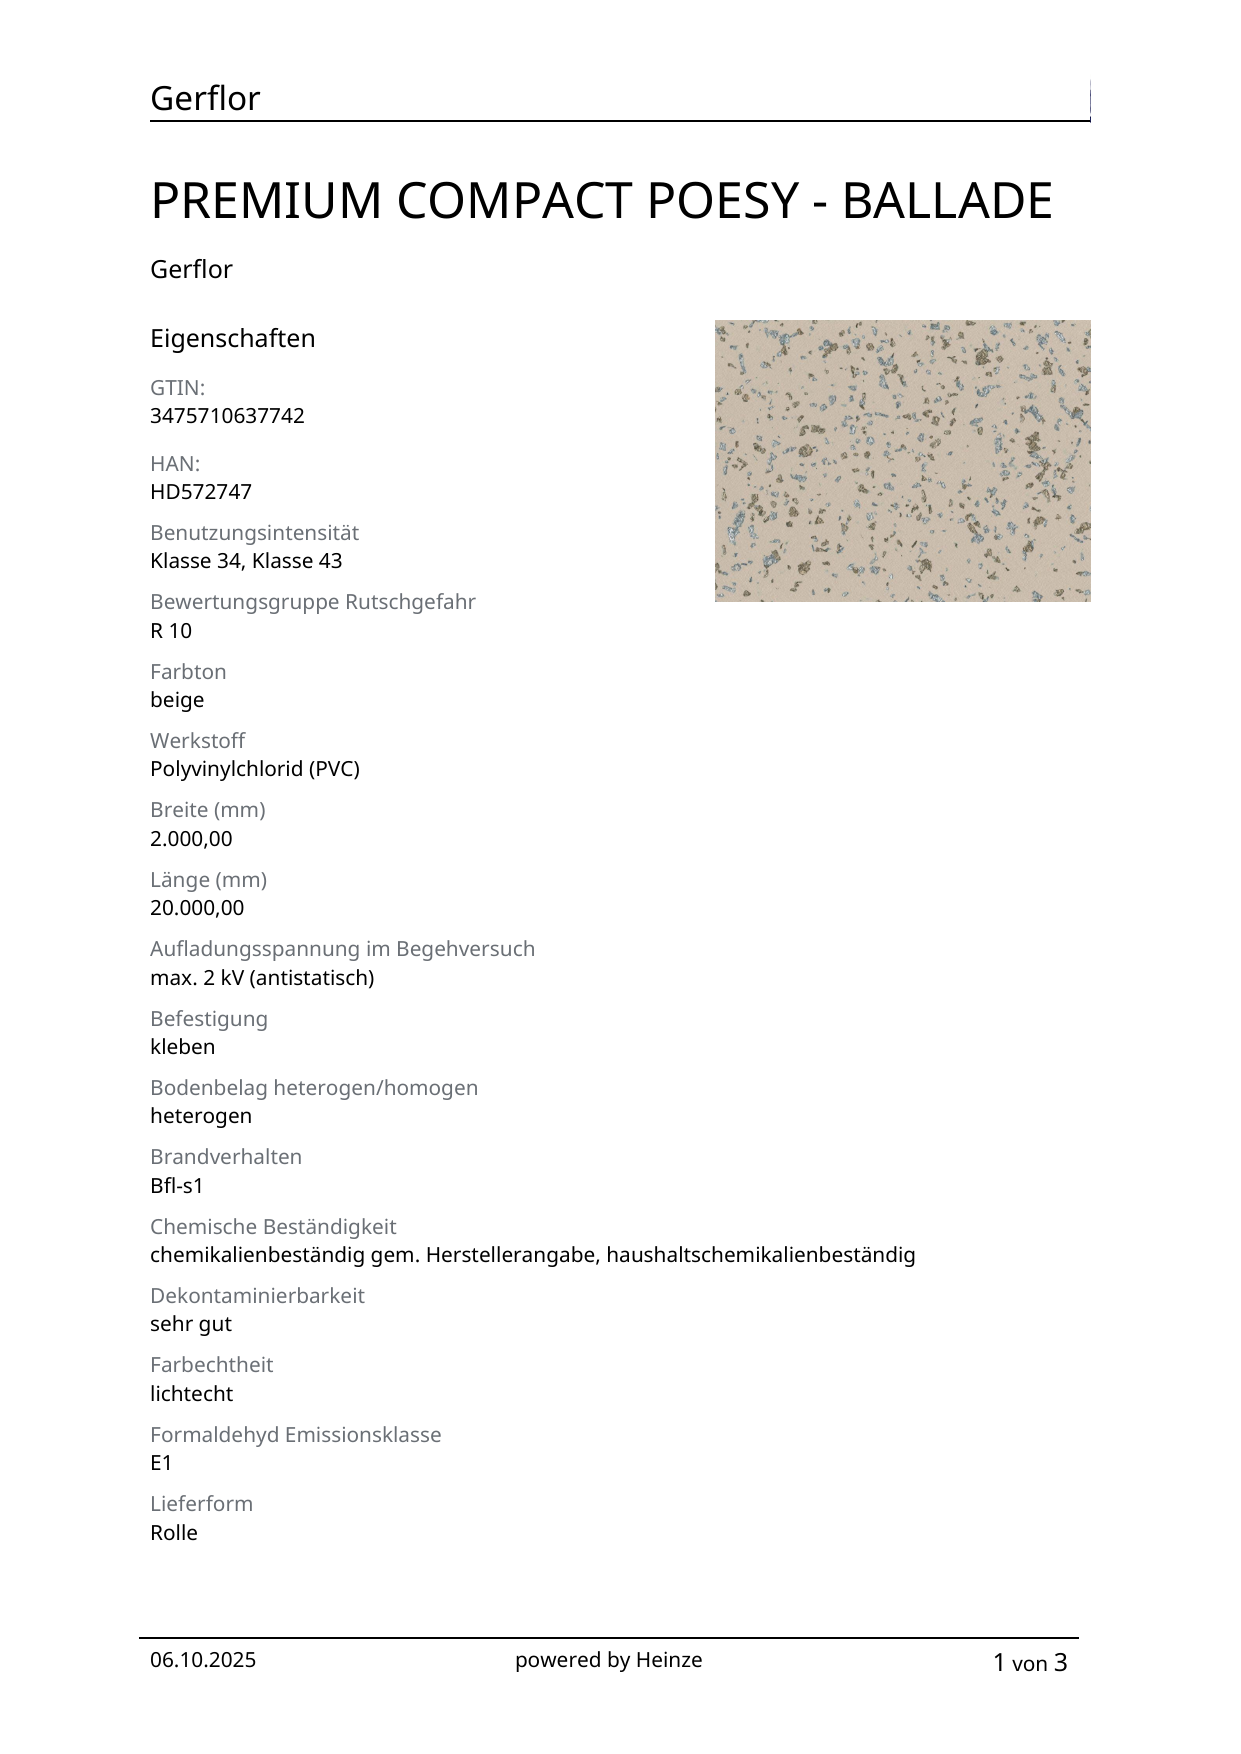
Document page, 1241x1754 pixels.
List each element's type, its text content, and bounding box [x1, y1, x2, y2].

text Werkstoff [150, 726, 1090, 754]
text beige [150, 685, 1090, 714]
picture [715, 320, 1091, 602]
text Farbton [150, 657, 1090, 685]
text Farbechtheit [150, 1351, 1090, 1379]
text Eigenschaften [150, 320, 715, 354]
text sehr gut [150, 1309, 1090, 1338]
text Befestigung [150, 1004, 1090, 1032]
text R 10 [150, 616, 1090, 644]
text Bewertungsgruppe Rutschgefahr [150, 587, 1090, 616]
text Polyvinylchlorid (PVC) [150, 754, 1090, 783]
text HD572747 [150, 477, 715, 506]
text Aufladungsspannung im Begehversuch [150, 934, 1090, 963]
text kleben [150, 1032, 1090, 1061]
text lichtecht [150, 1379, 1090, 1407]
text Gerflor [150, 252, 1090, 286]
text heterogen [150, 1101, 1090, 1130]
text Länge (mm) [150, 865, 1090, 893]
text E1 [150, 1448, 1090, 1477]
text GTIN: [150, 373, 715, 401]
text Benutzungsintensität [150, 518, 715, 546]
text Lieferform [150, 1489, 1090, 1518]
text Bodenbelag heterogen/homogen [150, 1073, 1090, 1101]
text Rolle [150, 1518, 1090, 1546]
text Bfl-s1 [150, 1171, 1090, 1199]
text Breite (mm) [150, 796, 1090, 824]
text Formaldehyd Emissionsklasse [150, 1420, 1090, 1448]
text 3475710637742 [150, 401, 715, 430]
text Dekontaminierbarkeit [150, 1281, 1090, 1309]
text 2.000,00 [150, 824, 1090, 852]
text chemikalienbeständig gem. Herstellerangabe, haushaltschemikalienbeständig [150, 1240, 1090, 1269]
text Brandverhalten [150, 1142, 1090, 1171]
text PREMIUM COMPACT POESY - BALLADE [150, 165, 1090, 233]
text Klasse 34, Klasse 43 [150, 546, 715, 575]
text 20.000,00 [150, 893, 1090, 922]
text HAN: [150, 449, 715, 477]
text max. 2 kV (antistatisch) [150, 963, 1090, 991]
text Chemische Beständigkeit [150, 1212, 1090, 1240]
